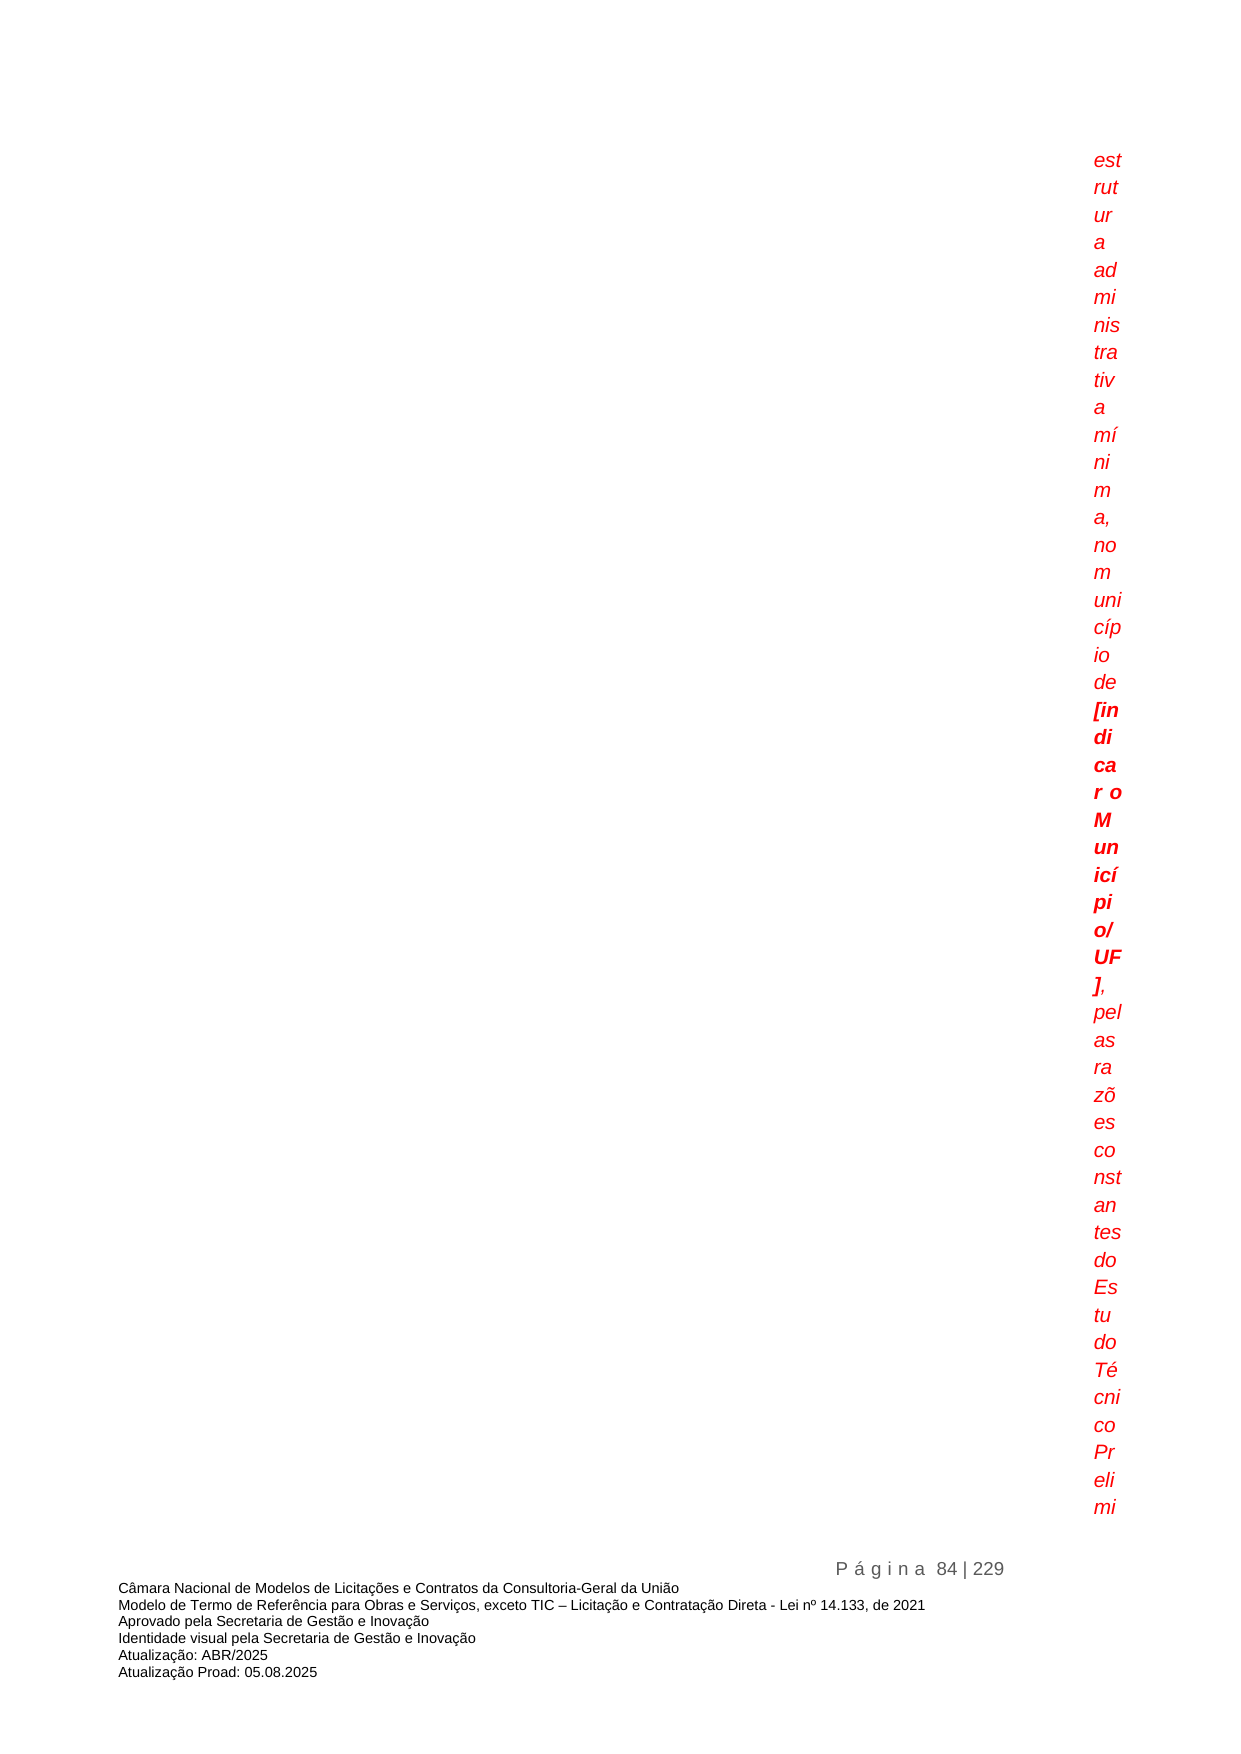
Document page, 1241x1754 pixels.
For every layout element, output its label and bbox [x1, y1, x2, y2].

text [1048, 148, 1122, 1519]
